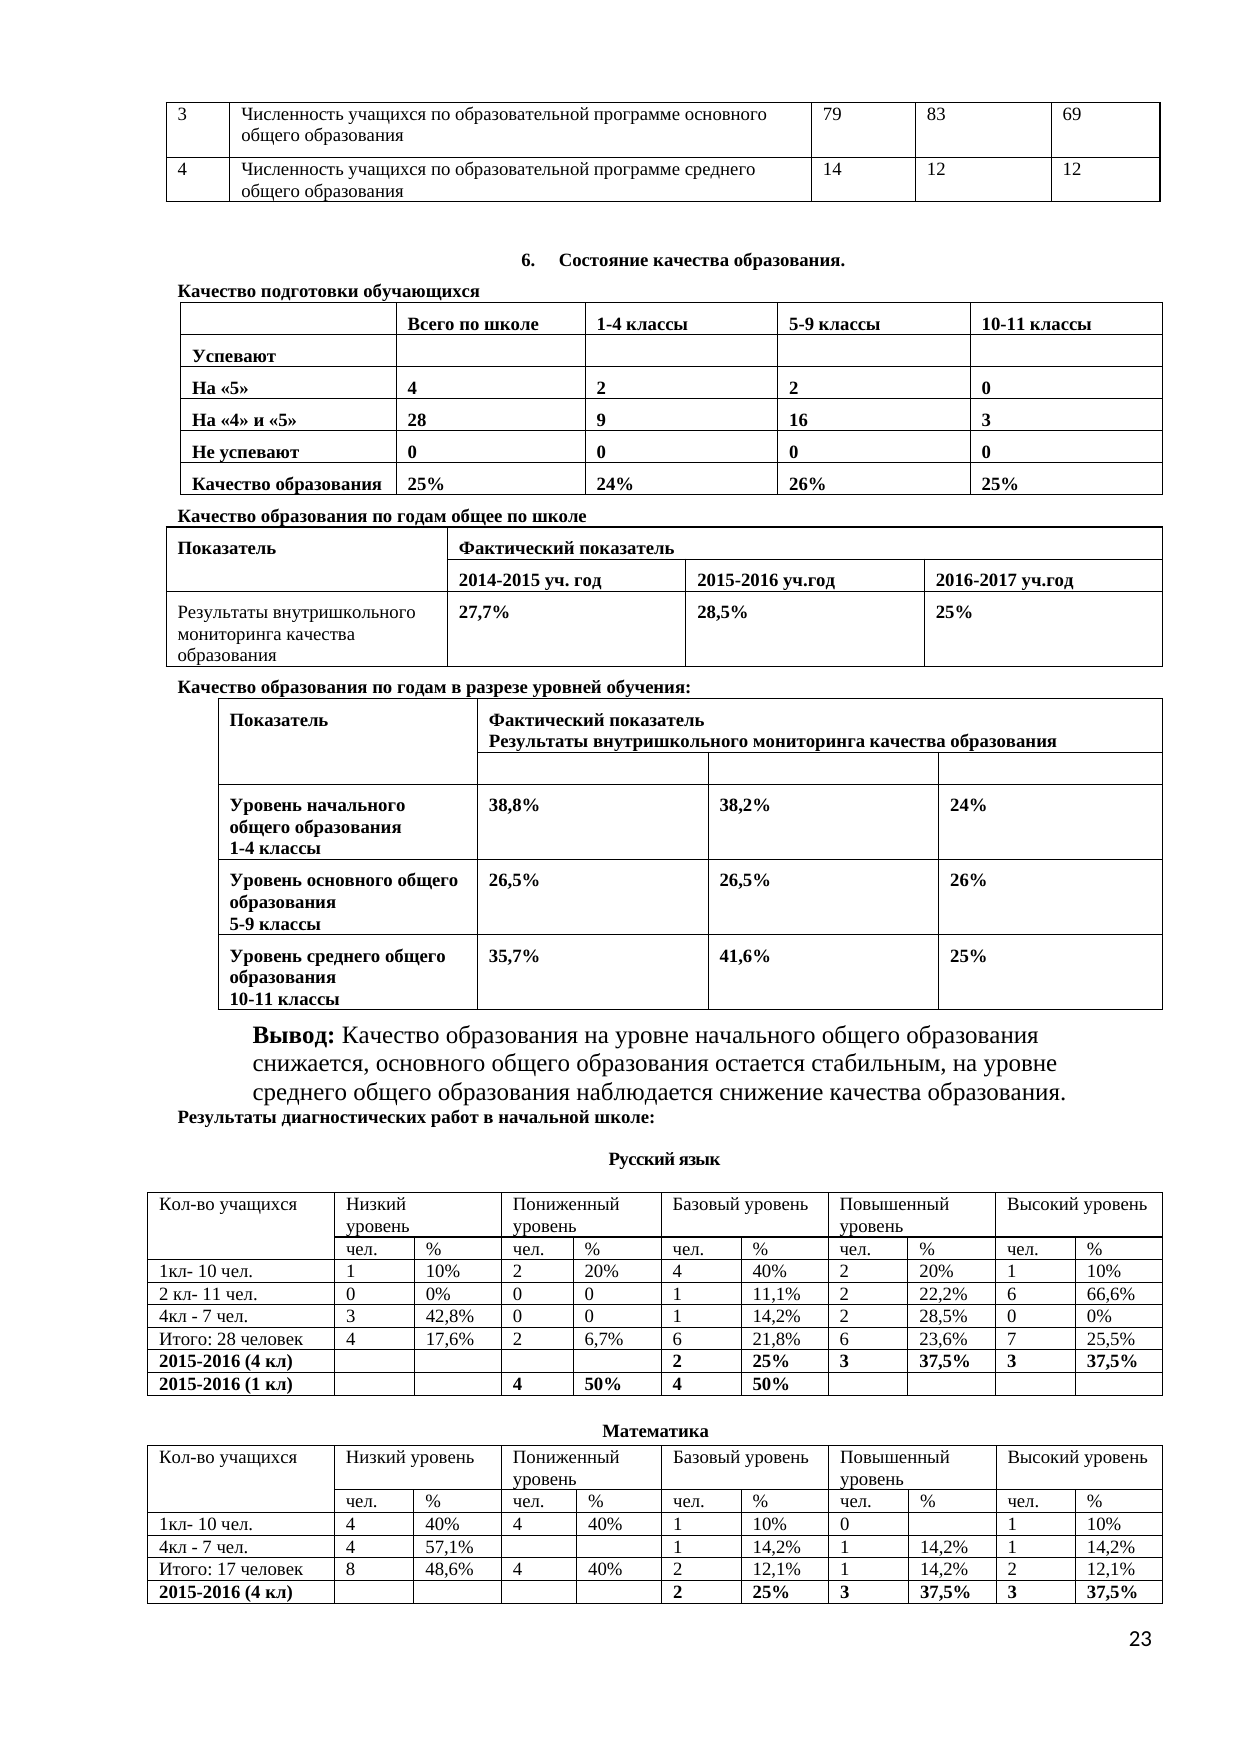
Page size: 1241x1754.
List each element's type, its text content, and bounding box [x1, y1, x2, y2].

table_header Показатель [167, 528, 447, 591]
table_cell 41,6% [709, 935, 938, 1009]
table_cell 21,8% [742, 1328, 828, 1349]
table_cell [778, 335, 970, 366]
table_cell 40% [414, 1513, 501, 1534]
table_cell Численность учащихся по образовательной программе основного общего образования [230, 103, 811, 157]
table_cell 37,5% [909, 1581, 996, 1602]
table_cell 2 [829, 1283, 907, 1304]
table_cell чел. [662, 1490, 741, 1512]
table_cell [829, 1373, 907, 1394]
table_cell 25% [742, 1350, 828, 1372]
table_cell 6 [996, 1283, 1075, 1304]
table_cell [1076, 1373, 1162, 1394]
text Качество образования по годам в разрезе уровней обучения: [177, 676, 1152, 698]
table_cell 4 [335, 1536, 413, 1557]
table_cell 3 [971, 399, 1162, 430]
table_cell 1 [996, 1260, 1075, 1282]
table_cell % [574, 1238, 661, 1259]
table_cell 2016-2017 уч.год [925, 560, 1162, 591]
table_cell 8 [335, 1558, 413, 1580]
table_cell 25% [925, 592, 1162, 666]
table_cell % [415, 1238, 501, 1259]
text Качество образования по годам общее по школе [177, 505, 1152, 526]
table_cell [502, 1350, 573, 1372]
table_cell 79 [812, 103, 915, 157]
table_cell 3 [335, 1305, 414, 1327]
table_cell 12 [1052, 158, 1159, 201]
table_cell 4 [335, 1513, 413, 1534]
table_cell 2 кл- 11 чел. [148, 1283, 334, 1304]
table_cell 42,8% [415, 1305, 501, 1327]
table_cell 0 [778, 431, 970, 462]
table_cell 4кл - 7 чел. [148, 1536, 334, 1557]
table_cell 10% [1076, 1513, 1162, 1534]
table_cell 0% [1076, 1305, 1162, 1327]
table_header Высокий уровень [996, 1193, 1162, 1236]
table_cell 2015-2016 (1 кл) [148, 1373, 334, 1394]
table_cell 4 [335, 1328, 414, 1349]
table_cell [709, 753, 938, 784]
table_cell 0 [502, 1305, 573, 1327]
table_cell [335, 1373, 414, 1394]
table_cell 0 [586, 431, 777, 462]
table_cell 3 [997, 1581, 1075, 1602]
list Вывод: Качество образования на уровне начального общего образования снижается, основного общего образования остается стабильным, на уровне среднего общего образования наблюдается снижение качества образования. [252, 1020, 1152, 1106]
table_cell 25% [742, 1581, 828, 1602]
table_cell % [908, 1238, 995, 1259]
table_cell 4кл - 7 чел. [148, 1305, 334, 1327]
table_cell % [414, 1490, 501, 1512]
table_cell Уровень основного общего образования 5-9 классы [219, 860, 477, 934]
table_cell 2 [502, 1260, 573, 1282]
table_cell 26% [939, 860, 1162, 934]
table_header Кол-во учащихся [148, 1193, 334, 1259]
table_cell чел. [662, 1238, 741, 1259]
table_cell 9 [586, 399, 777, 430]
table_cell % [1076, 1490, 1162, 1512]
table_cell [397, 335, 585, 366]
table_cell 2014-2015 уч. год [448, 560, 685, 591]
text Русский язык [177, 1143, 1152, 1171]
table_cell На «5» [181, 367, 396, 398]
table_cell [586, 335, 777, 366]
table_cell 28 [397, 399, 585, 430]
table_cell [939, 753, 1162, 784]
table_cell 4 [662, 1373, 741, 1394]
table_cell 1 [829, 1536, 908, 1557]
table_cell % [742, 1490, 828, 1512]
table_cell 3 [829, 1581, 908, 1602]
table_cell Не успевают [181, 431, 396, 462]
table_cell [335, 1350, 414, 1372]
table_header Фактический показатель [448, 528, 1162, 558]
table_cell 0 [335, 1283, 414, 1304]
table_cell На «4» и «5» [181, 399, 396, 430]
table_cell 4 [502, 1558, 576, 1580]
table_cell чел. [997, 1490, 1075, 1512]
table_header Всего по школе [397, 303, 585, 334]
table_cell чел. [829, 1238, 907, 1259]
table_cell 20% [908, 1260, 995, 1282]
table_cell Качество образования [181, 463, 396, 494]
table_cell 10% [415, 1260, 501, 1282]
table_cell 1кл- 10 чел. [148, 1513, 334, 1534]
table_cell [577, 1581, 661, 1602]
table_cell 48,6% [414, 1558, 501, 1580]
table_cell 66,6% [1076, 1283, 1162, 1304]
table_header Кол-во учащихся [148, 1446, 334, 1512]
table_cell 14,2% [909, 1558, 996, 1580]
table_cell 16 [778, 399, 970, 430]
table_cell 22,2% [908, 1283, 995, 1304]
table_cell 25,5% [1076, 1328, 1162, 1349]
table_cell 6,7% [574, 1328, 661, 1349]
table_cell [415, 1373, 501, 1394]
table_cell 2 [829, 1260, 907, 1282]
text Математика [177, 1420, 1152, 1442]
table_cell Итого: 17 человек [148, 1558, 334, 1580]
table_cell 0% [415, 1283, 501, 1304]
table_cell 35,7% [478, 935, 708, 1009]
table_cell 40% [577, 1558, 661, 1580]
table_cell 25% [971, 463, 1162, 494]
table_cell 26,5% [709, 860, 938, 934]
table_cell % [742, 1238, 828, 1259]
table_cell 2 [662, 1581, 741, 1602]
table_cell 25% [939, 935, 1162, 1009]
table_cell 4 [502, 1373, 573, 1394]
table_cell 2 [662, 1558, 741, 1580]
table_header 5-9 классы [778, 303, 970, 334]
table_cell 26,5% [478, 860, 708, 934]
table_cell чел. [502, 1490, 576, 1512]
text Результаты диагностических работ в начальной школе: [177, 1106, 1152, 1128]
table_cell 0 [397, 431, 585, 462]
table_cell 38,8% [478, 785, 708, 859]
table_cell 0 [829, 1513, 908, 1534]
table_cell 14,2% [909, 1536, 996, 1557]
table_cell 37,5% [908, 1350, 995, 1372]
table_cell 25% [397, 463, 585, 494]
table_cell 24% [586, 463, 777, 494]
table_cell Итого: 28 человек [148, 1328, 334, 1349]
table_header [181, 303, 396, 334]
table_cell 6 [662, 1328, 741, 1349]
table_cell 50% [742, 1373, 828, 1394]
table_cell чел. [335, 1238, 414, 1259]
table_cell Результаты внутришкольного мониторинга качества образования [167, 592, 447, 666]
table_header Повышенный уровень [829, 1193, 995, 1236]
table_cell 0 [996, 1305, 1075, 1327]
table_cell 2 [586, 367, 777, 398]
table_cell 3 [829, 1350, 907, 1372]
table_cell 2 [997, 1558, 1075, 1580]
table_header Низкий уровень [335, 1446, 501, 1489]
table_cell Численность учащихся по образовательной программе среднего общего образования [230, 158, 811, 201]
table_cell Успевают [181, 335, 396, 366]
table_cell 1 [662, 1513, 741, 1534]
table_header Фактический показатель Результаты внутришкольного мониторинга качества образования [478, 699, 1162, 752]
table_cell 69 [1052, 103, 1159, 157]
table_cell % [1076, 1238, 1162, 1259]
table_cell 23,6% [908, 1328, 995, 1349]
table_cell 37,5% [1076, 1581, 1162, 1602]
table_cell 0 [502, 1283, 573, 1304]
list Состояние качества образования. [215, 249, 1152, 271]
table_cell 14 [812, 158, 915, 201]
table_cell Уровень начального общего образования 1-4 классы [219, 785, 477, 859]
table_cell 2015-2016 (4 кл) [148, 1350, 334, 1372]
table_cell 1 [662, 1283, 741, 1304]
table_cell [478, 753, 708, 784]
table_cell [415, 1350, 501, 1372]
table_cell 1кл- 10 чел. [148, 1260, 334, 1282]
table_header Повышенный уровень [829, 1446, 996, 1489]
table_cell 83 [916, 103, 1051, 157]
table_cell 40% [577, 1513, 661, 1534]
table_header Пониженный уровень [502, 1446, 661, 1489]
table_cell 3 [167, 103, 229, 157]
table_cell [909, 1513, 996, 1534]
table_cell чел. [996, 1238, 1075, 1259]
table_cell 4 [397, 367, 585, 398]
table_cell 3 [996, 1350, 1075, 1372]
table_header Высокий уровень [997, 1446, 1162, 1489]
table_cell 2 [778, 367, 970, 398]
table_cell 12 [916, 158, 1051, 201]
table_cell [574, 1350, 661, 1372]
table_cell % [909, 1490, 996, 1512]
table_cell 1 [997, 1513, 1075, 1534]
table_cell 1 [662, 1536, 741, 1557]
table_header Пониженный уровень [502, 1193, 661, 1236]
table_cell 2015-2016 уч.год [686, 560, 924, 591]
table_cell 40% [742, 1260, 828, 1282]
table_cell 12,1% [1076, 1558, 1162, 1580]
table_cell 37,5% [1076, 1350, 1162, 1372]
table_cell 20% [574, 1260, 661, 1282]
table_cell 1 [662, 1305, 741, 1327]
table_cell 10% [742, 1513, 828, 1534]
table_header 1-4 классы [586, 303, 777, 334]
table_cell чел. [829, 1490, 908, 1512]
table_cell 26% [778, 463, 970, 494]
table_cell чел. [335, 1490, 413, 1512]
table_cell 50% [574, 1373, 661, 1394]
table_cell 14,2% [1076, 1536, 1162, 1557]
table_cell [908, 1373, 995, 1394]
table_cell 10% [1076, 1260, 1162, 1282]
table_header Базовый уровень [662, 1446, 828, 1489]
table_cell 28,5% [908, 1305, 995, 1327]
table_header Низкий уровень [335, 1193, 501, 1236]
table_header Базовый уровень [662, 1193, 828, 1236]
table_cell 6 [829, 1328, 907, 1349]
table_cell [502, 1581, 576, 1602]
table_cell 57,1% [414, 1536, 501, 1557]
table_cell 17,6% [415, 1328, 501, 1349]
table_header 10-11 классы [971, 303, 1162, 334]
table_cell 0 [574, 1283, 661, 1304]
table_cell 1 [335, 1260, 414, 1282]
table_cell 24% [939, 785, 1162, 859]
table_cell [335, 1581, 413, 1602]
table_cell [502, 1536, 576, 1557]
table_cell 0 [971, 431, 1162, 462]
table_cell 0 [574, 1305, 661, 1327]
table_cell 2 [829, 1305, 907, 1327]
table_cell 2 [662, 1350, 741, 1372]
table_cell 14,2% [742, 1305, 828, 1327]
table_cell [971, 335, 1162, 366]
table_cell 38,2% [709, 785, 938, 859]
table_cell 27,7% [448, 592, 685, 666]
table_header Показатель [219, 699, 477, 784]
table_cell 2015-2016 (4 кл) [148, 1581, 334, 1602]
table_cell [414, 1581, 501, 1602]
table_cell 11,1% [742, 1283, 828, 1304]
table_cell 28,5% [686, 592, 924, 666]
table_cell Уровень среднего общего образования 10-11 классы [219, 935, 477, 1009]
table_cell % [577, 1490, 661, 1512]
table_cell 4 [167, 158, 229, 201]
text Качество подготовки обучающихся [177, 280, 1152, 302]
table_cell 0 [971, 367, 1162, 398]
table_cell 12,1% [742, 1558, 828, 1580]
table_cell 7 [996, 1328, 1075, 1349]
table_cell 1 [829, 1558, 908, 1580]
table_cell 14,2% [742, 1536, 828, 1557]
table_cell 4 [502, 1513, 576, 1534]
table_cell чел. [502, 1238, 573, 1259]
table_cell 1 [997, 1536, 1075, 1557]
table_cell [996, 1373, 1075, 1394]
table_cell [577, 1536, 661, 1557]
table_cell 2 [502, 1328, 573, 1349]
table_cell 4 [662, 1260, 741, 1282]
